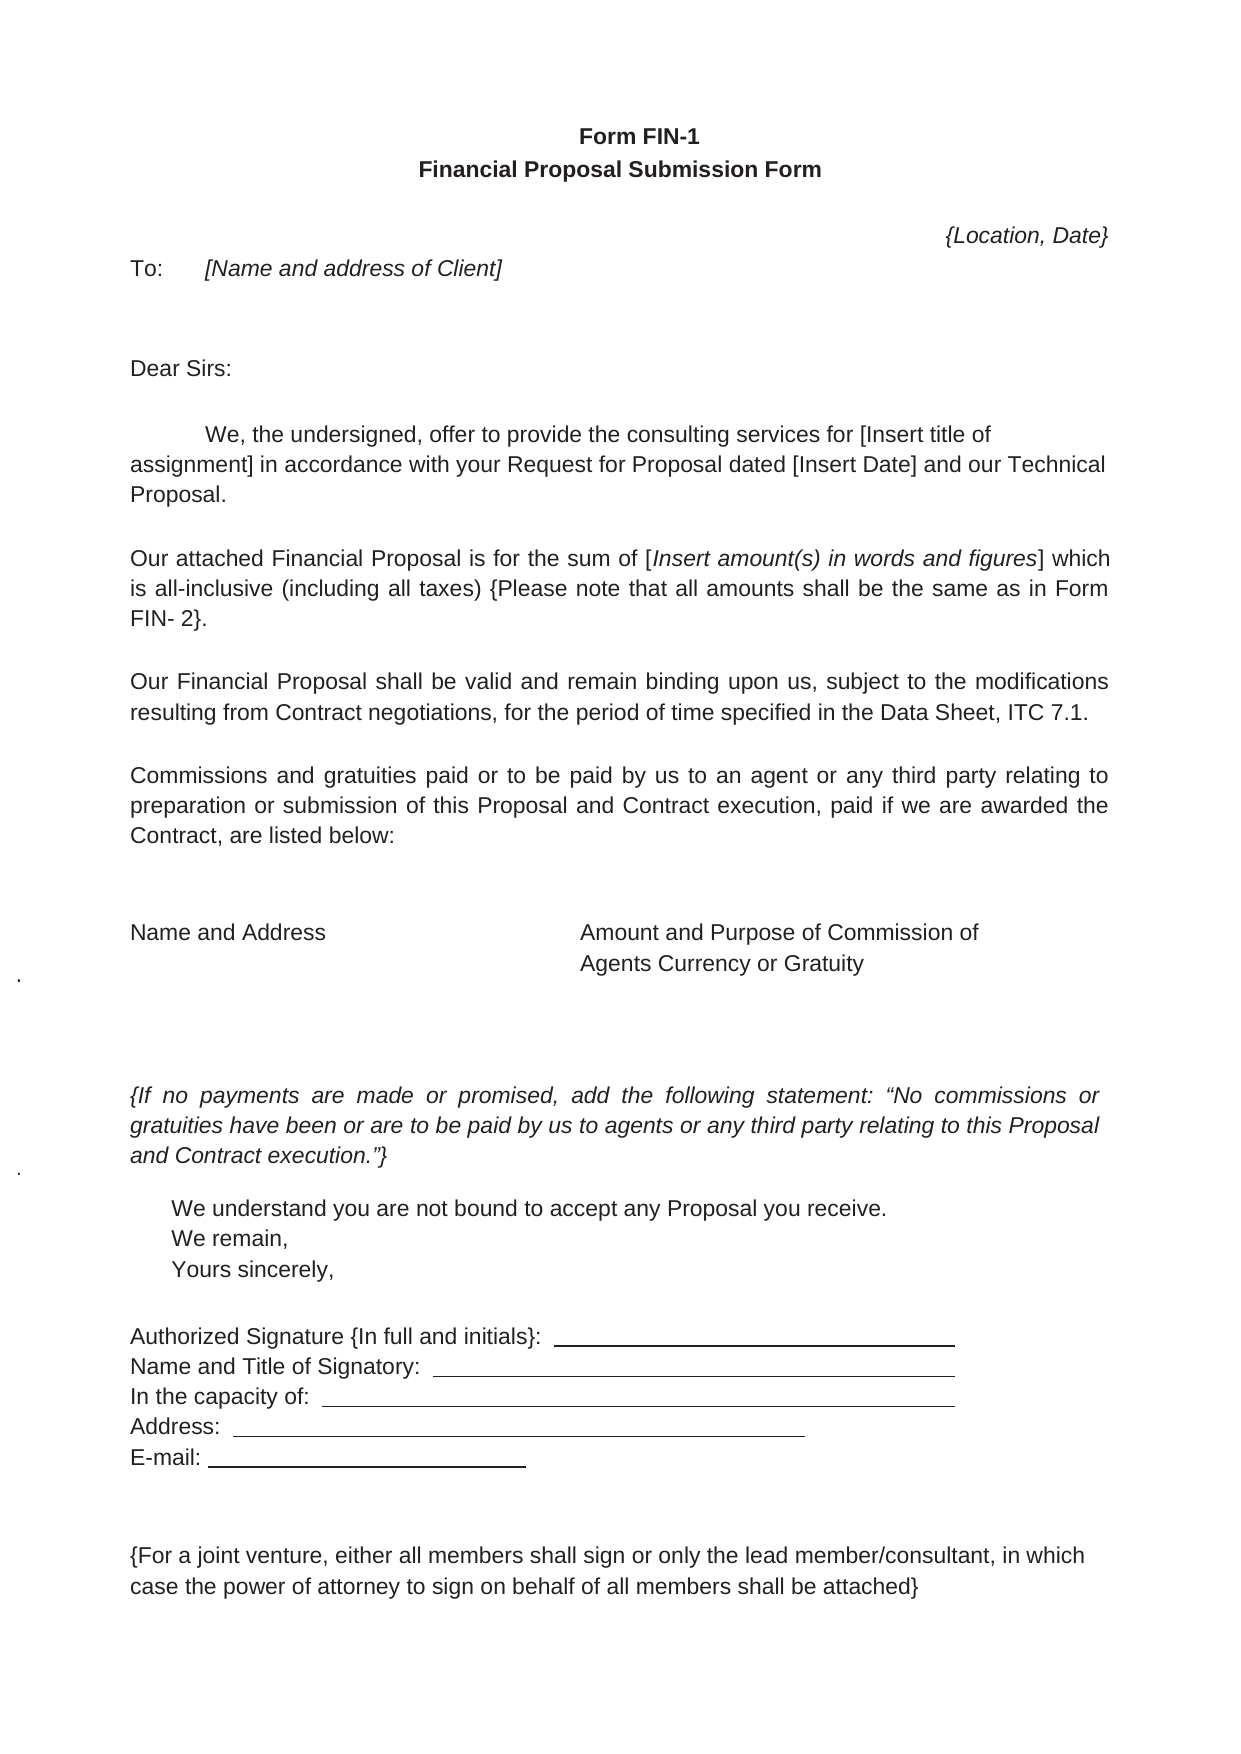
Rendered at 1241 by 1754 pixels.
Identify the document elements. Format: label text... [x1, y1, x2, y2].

text Commissions and gratuities paid or to be paid by us to an agent or any third party relating to preparation or submission of this Proposal and Contract execution, paid if we are awarded the Contract, are listed below: [130, 762, 1110, 849]
text {If no payments are made or promised, add the following statement: “No commissions or gratuities have been or are to be paid by us to agents or any third party relating to this Proposal and Contract execution.”} [130, 1082, 1102, 1169]
text E-mail: [130, 1444, 1142, 1470]
subtitle Form FIN-1 [136, 123, 1104, 149]
text Yours sincerely, [171, 1256, 1142, 1282]
text We, the undersigned, offer to provide the consulting services for [Insert title of assignment] in accordance with your Request for Proposal dated [Insert Date] and our Technical Proposal. [130, 421, 1114, 507]
text Name and Address Amount and Purpose of Commission of Agents Currency or Gratuity [130, 919, 1055, 976]
text {For a joint venture, either all members shall sign or only the lead member/consultant, in which case the power of attorney to sign on behalf of all members shall be attached} [130, 1542, 1114, 1599]
text We understand you are not bound to accept any Proposal you receive. We remain, [171, 1195, 889, 1252]
text Authorized Signature {In full and initials}: Name and Title of Signatory: In the capacity of: Address: [130, 1323, 955, 1440]
text To: [Name and address of Client] [130, 255, 1142, 281]
text {Location, Date} [98, 222, 1111, 248]
text Dear Sirs: [130, 355, 1142, 382]
text Our attached Financial Proposal is for the sum of [Insert amount(s) in words and figures] which is all-inclusive (including all taxes) {Please note that all amounts shall be the same as in Form FIN- 2}. [130, 544, 1111, 631]
text Our Financial Proposal shall be valid and remain binding upon us, subject to the modifications resulting from Contract negotiations, for the period of time specified in the Data Sheet, ITC 7.1. [130, 668, 1111, 725]
text Financial Proposal Submission Form [136, 156, 1104, 183]
